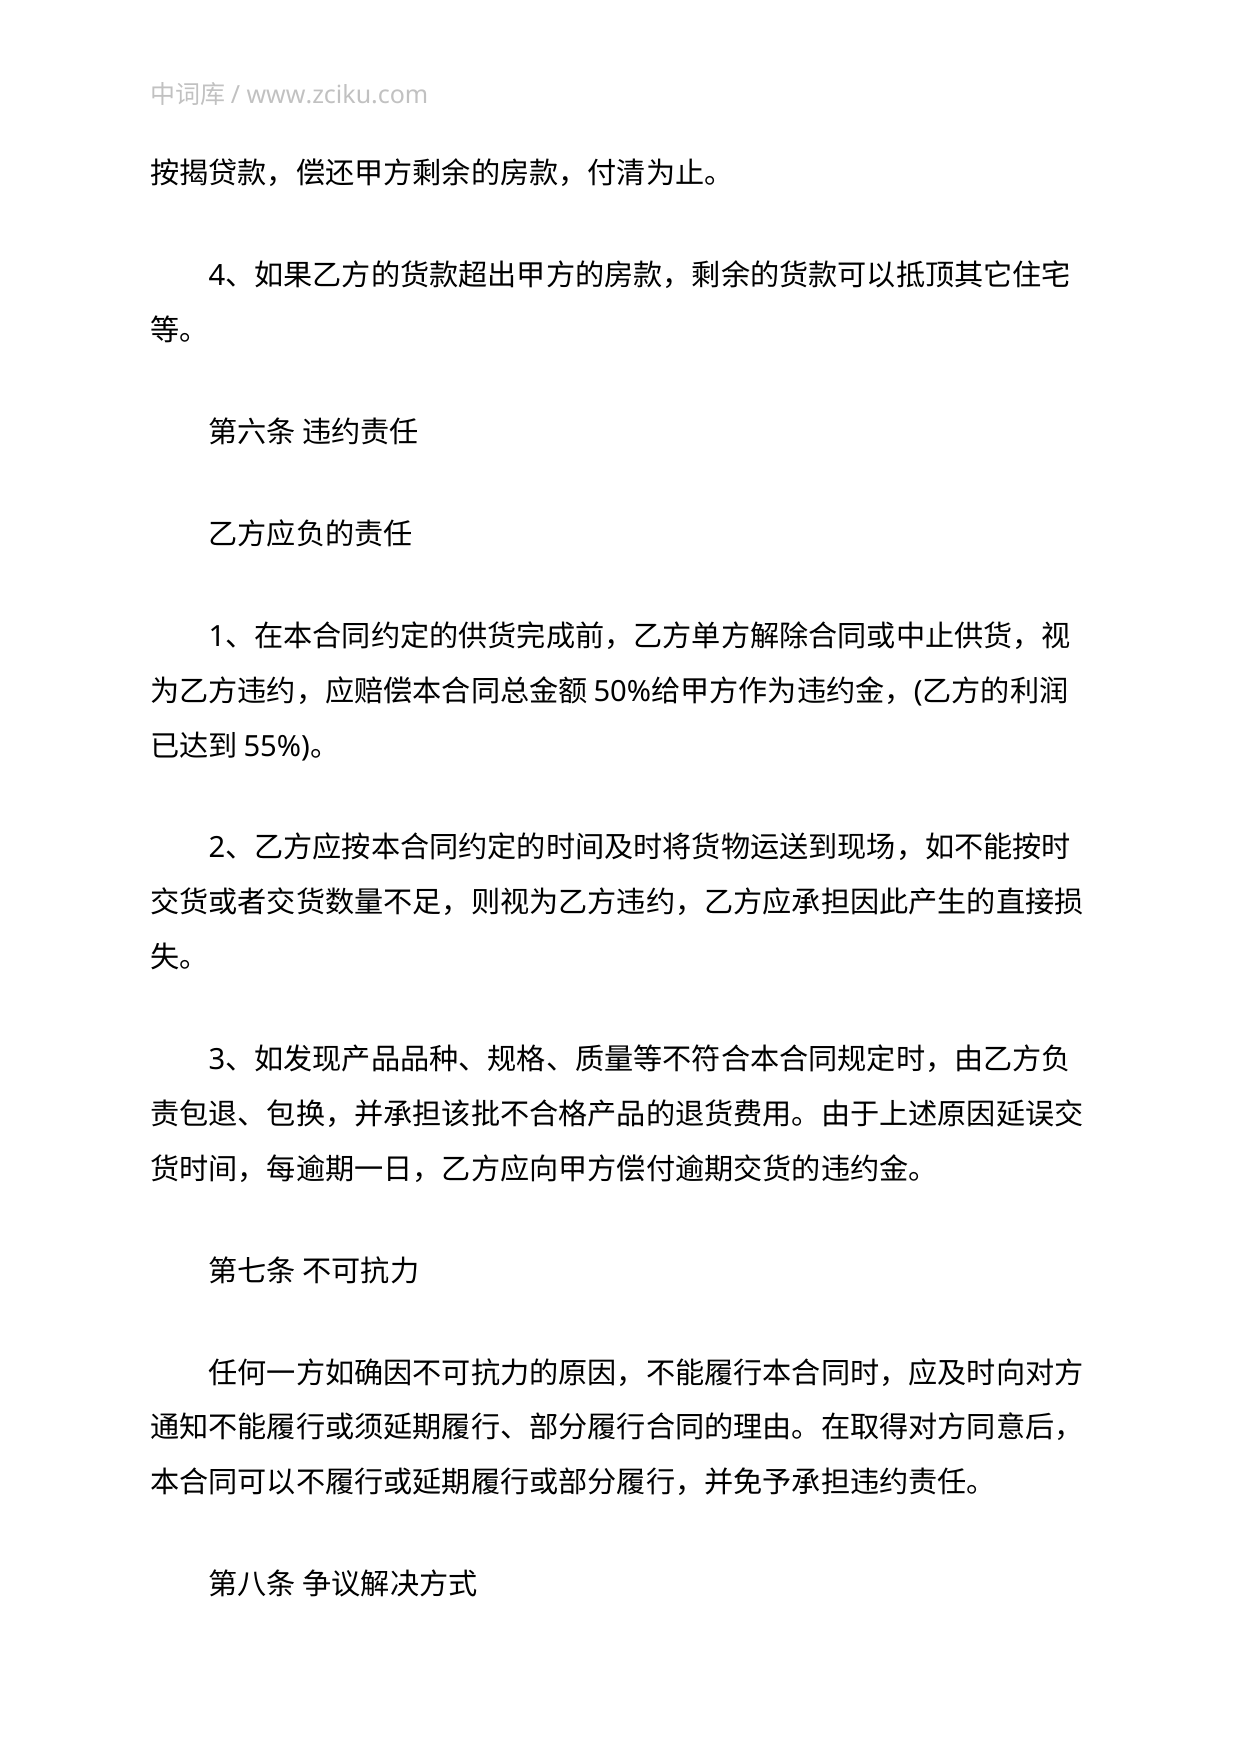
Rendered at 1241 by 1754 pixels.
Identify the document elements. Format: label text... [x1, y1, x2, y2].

text 第七条 不可抗力 [150, 1247, 1090, 1290]
text 第八条 争议解决方式 [150, 1561, 1090, 1603]
text 4、如果乙方的货款超出甲方的房款，剩余的货款可以抵顶其它住宅等。 [150, 252, 1090, 349]
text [150, 150, 1090, 192]
text 1、在本合同约定的供货完成前，乙方单方解除合同或中止供货，视为乙方违约，应赔偿本合同总金额50%给甲方作为违约金，(乙方的利润已达到55%)。 [150, 612, 1090, 764]
text 2、乙方应按本合同约定的时间及时将货物运送到现场，如不能按时交货或者交货数量不足，则视为乙方违约，乙方应承担因此产生的直接损失。 [150, 824, 1090, 976]
text 乙方应负的责任 [150, 510, 1090, 553]
text 第六条 违约责任 [150, 408, 1090, 451]
text 任何一方如确因不可抗力的原因，不能履行本合同时，应及时向对方通知不能履行或须延期履行、部分履行合同的理由。在取得对方同意后，本合同可以不履行或延期履行或部分履行，并免予承担违约责任。 [150, 1349, 1090, 1501]
text 3、如发现产品品种、规格、质量等不符合本合同规定时，由乙方负责包退、包换，并承担该批不合格产品的退货费用。由于上述原因延误交货时间，每逾期一日，乙方应向甲方偿付逾期交货的违约金。 [150, 1036, 1090, 1188]
